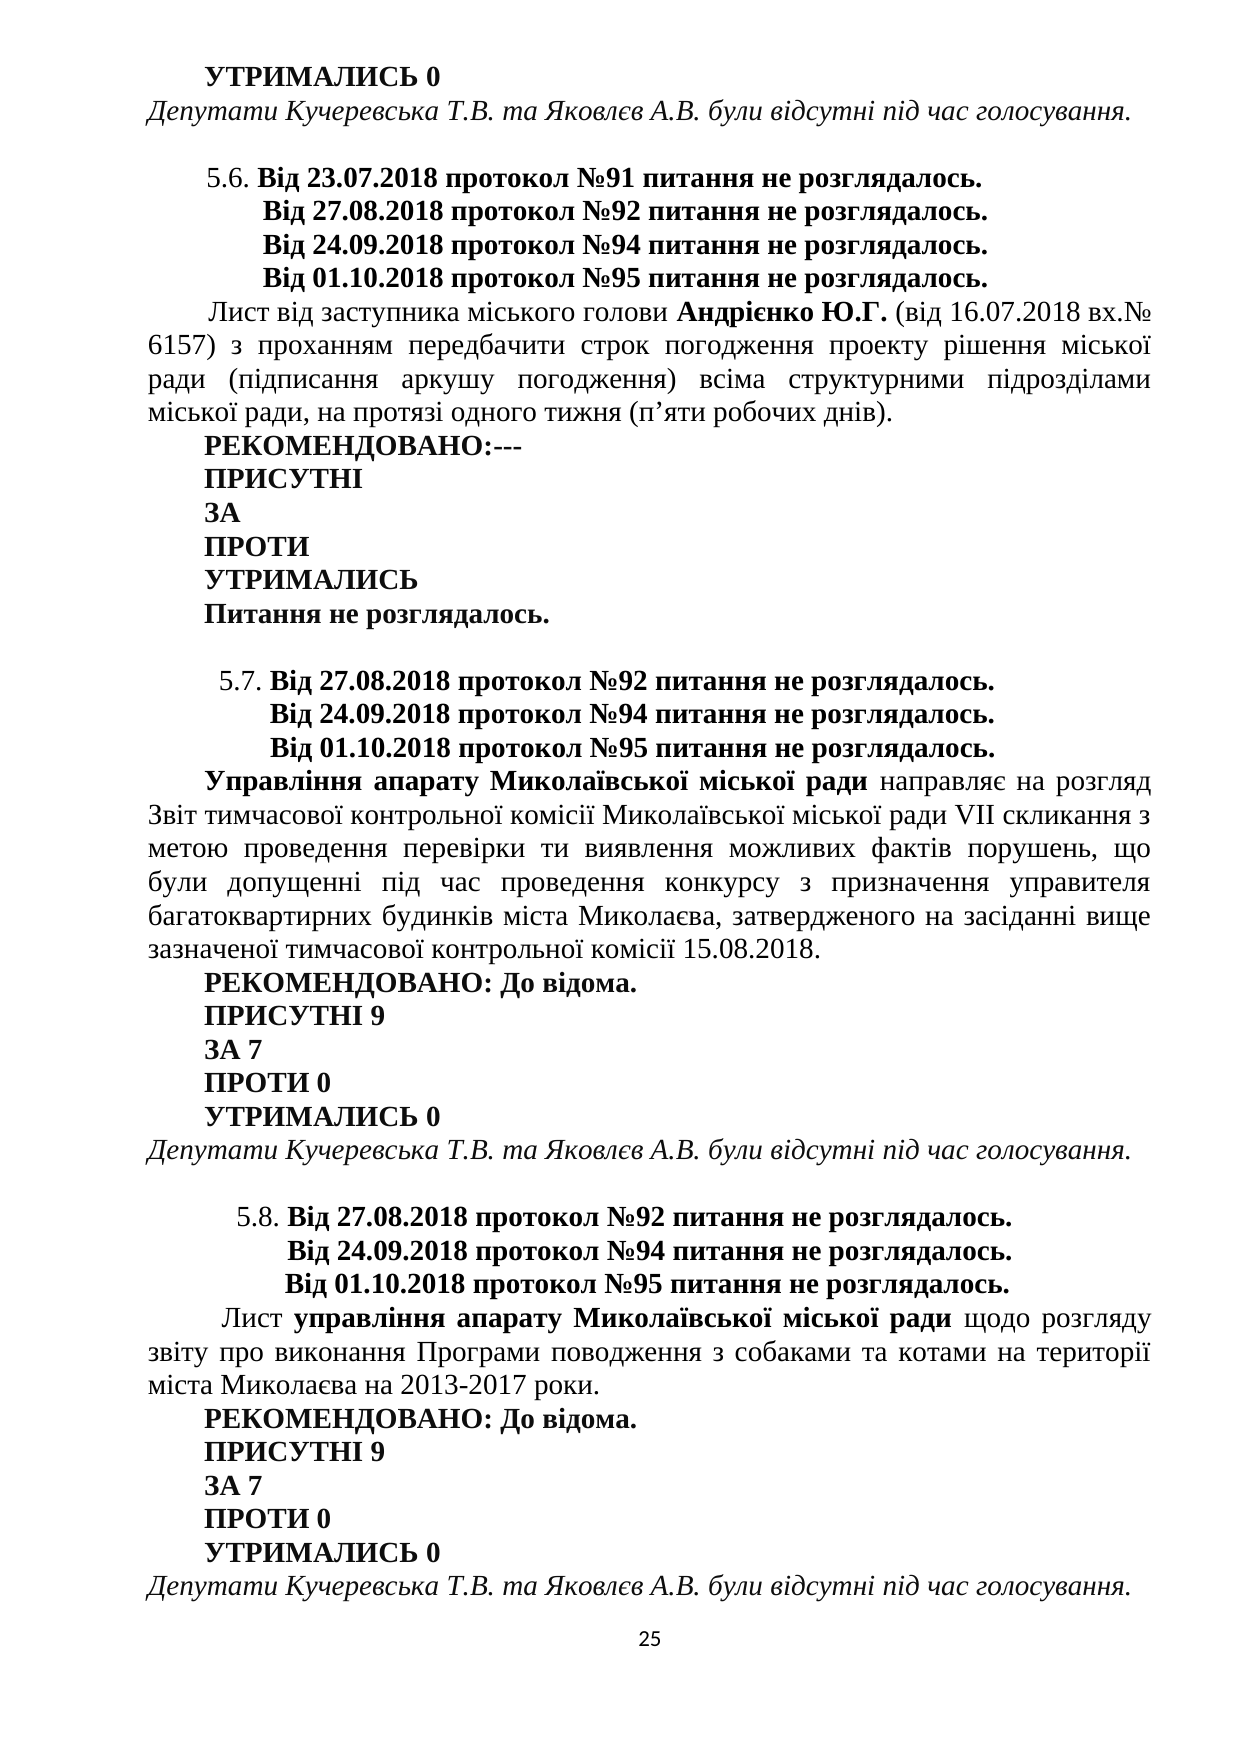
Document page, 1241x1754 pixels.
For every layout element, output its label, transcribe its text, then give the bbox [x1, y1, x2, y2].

text УТРИМАЛИСЬ [148, 562, 1152, 596]
text Депутати Кучеревська Т.В. та Яковлєв А.В. були відсутні під час голосування. [148, 1568, 1152, 1602]
text Депутати Кучеревська Т.В. та Яковлєв А.В. були відсутні під час голосування. [148, 93, 1152, 126]
text ЗА [148, 495, 1152, 529]
text Депутати Кучеревська Т.В. та Яковлєв А.В. були відсутні під час голосування. [148, 1132, 1152, 1166]
list Від 01.10.2018 протокол №95 питання не розглядалось. [255, 260, 1152, 294]
text Від 24.09.2018 протокол №94 питання не розглядалось. [148, 1233, 1152, 1267]
text УТРИМАЛИСЬ 0 [148, 59, 1152, 93]
text УТРИМАЛИСЬ 0 [148, 1535, 1152, 1568]
text ПРОТИ [148, 529, 1152, 562]
text ПРИСУТНІ [148, 462, 1152, 495]
text РЕКОМЕНДОВАНО: До відома. [148, 965, 1152, 998]
text ПРОТИ 0 [148, 1065, 1152, 1099]
text УТРИМАЛИСЬ 0 [148, 1099, 1152, 1132]
text Управління апарату Миколаївської міської ради направляє на розгляд Звіт тимчасової контрольної комісії Миколаївської міської ради VII скликання з метою проведення перевірки ти виявлення можливих фактів порушень, що були допущенні під час проведення конкурсу з призначення управителя багатоквартирних будинків міста Миколаєва, затвердженого на засіданні вище зазначеної тимчасової контрольної комісії 15.08.2018. [148, 763, 1152, 965]
text ПРОТИ 0 [148, 1501, 1152, 1535]
text РЕКОМЕНДОВАНО: До відома. [148, 1401, 1152, 1434]
list Від 24.09.2018 протокол №94 питання не розглядалось. [255, 227, 1152, 260]
text ЗА 7 [148, 1468, 1152, 1501]
list Від 01.10.2018 протокол №95 питання не розглядалось. [255, 1267, 1152, 1300]
text Лист управління апарату Миколаївської міської ради щодо розгляду звіту про виконання Програми поводження з собаками та котами на території міста Миколаєва на 2013-2017 роки. [148, 1300, 1152, 1401]
text ПРИСУТНІ 9 [148, 998, 1152, 1032]
text Від 24.09.2018 протокол №94 питання не розглядалось. [148, 696, 1152, 730]
text ПРИСУТНІ 9 [148, 1434, 1152, 1468]
text РЕКОМЕНДОВАНО:--- [148, 428, 1152, 462]
text 5.8. Від 27.08.2018 протокол №92 питання не розглядалось. [148, 1199, 1152, 1233]
text Лист від заступника міського голови Андрієнко Ю.Г. (від 16.07.2018 вх.№ 6157) з проханням передбачити строк погодження проекту рішення міської ради (підписання аркушу погодження) всіма структурними підрозділами міської ради, на протязі одного тижня (п’яти робочих днів). [148, 294, 1152, 428]
text ЗА 7 [148, 1032, 1152, 1065]
text Питання не розглядалось. [148, 596, 1152, 629]
list Від 27.08.2018 протокол №92 питання не розглядалось. [255, 193, 1152, 227]
list Від 01.10.2018 протокол №95 питання не розглядалось. [255, 730, 1152, 763]
text 5.6. Від 23.07.2018 протокол №91 питання не розглядалось. [148, 160, 1152, 193]
text 5.7. Від 27.08.2018 протокол №92 питання не розглядалось. [148, 663, 1152, 696]
